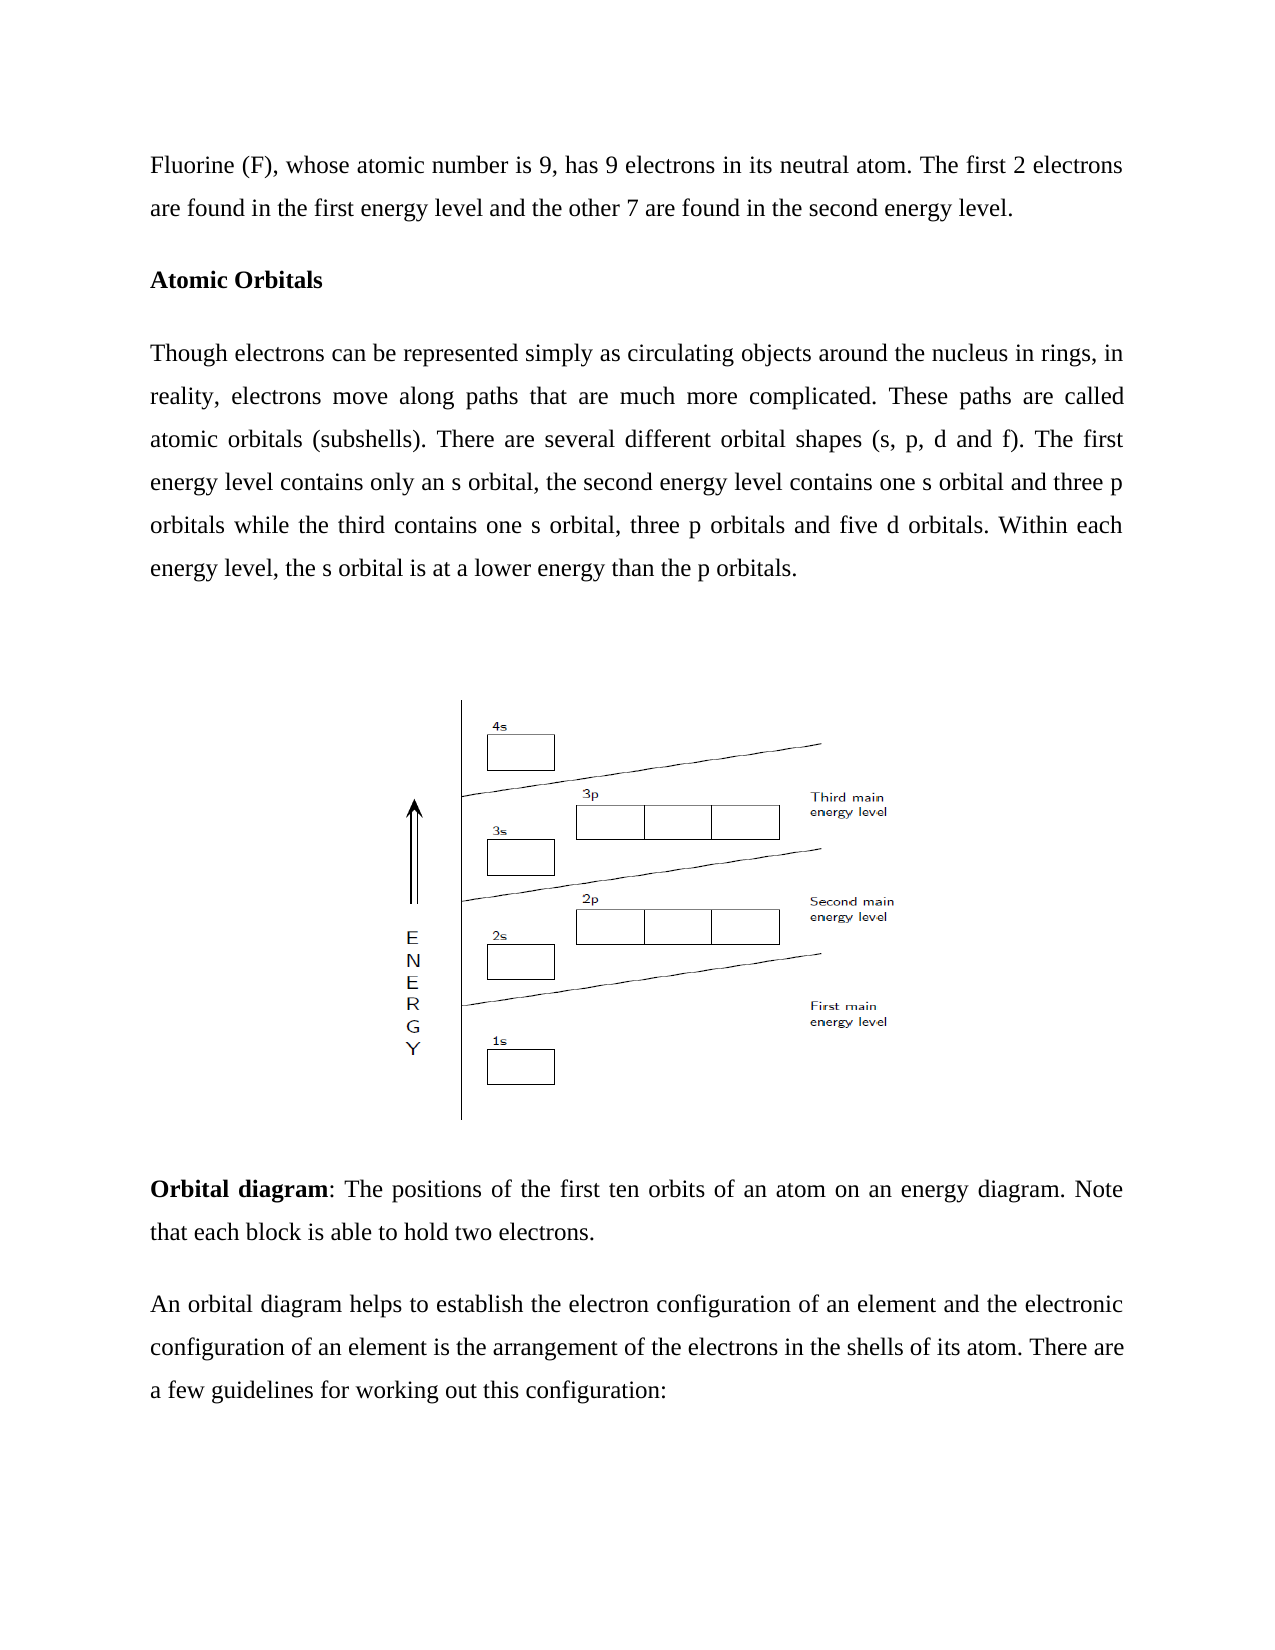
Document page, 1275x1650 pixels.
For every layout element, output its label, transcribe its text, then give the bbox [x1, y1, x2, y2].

text Orbital diagram: The positions of the first ten orbits of an atom on an energy diagram. Note that each block is able to hold two electrons. [150, 1174, 1125, 1246]
text Atomic Orbitals [150, 265, 1125, 294]
text Though electrons can be represented simply as circulating objects around the nucleus in rings, in reality, electrons move along paths that are much more complicated. These paths are called atomic orbitals (subshells). There are several different orbital shapes (s, p, d and f). The first energy level contains only an s orbital, the second energy level contains one s orbital and three p orbitals while the third contains one s orbital, three p orbitals and five d orbitals. Within each energy level, the s orbital is at a lower energy than the p orbitals. [150, 338, 1125, 582]
text Fluorine (F), whose atomic number is 9, has 9 electrons in its neutral atom. The first 2 electrons are found in the first energy level and the other 7 are found in the second energy level. [150, 150, 1125, 222]
picture [371, 697, 904, 1131]
text An orbital diagram helps to establish the electron configuration of an element and the electronic configuration of an element is the arrangement of the electrons in the shells of its atom. There are a few guidelines for working out this configuration: [150, 1289, 1125, 1404]
